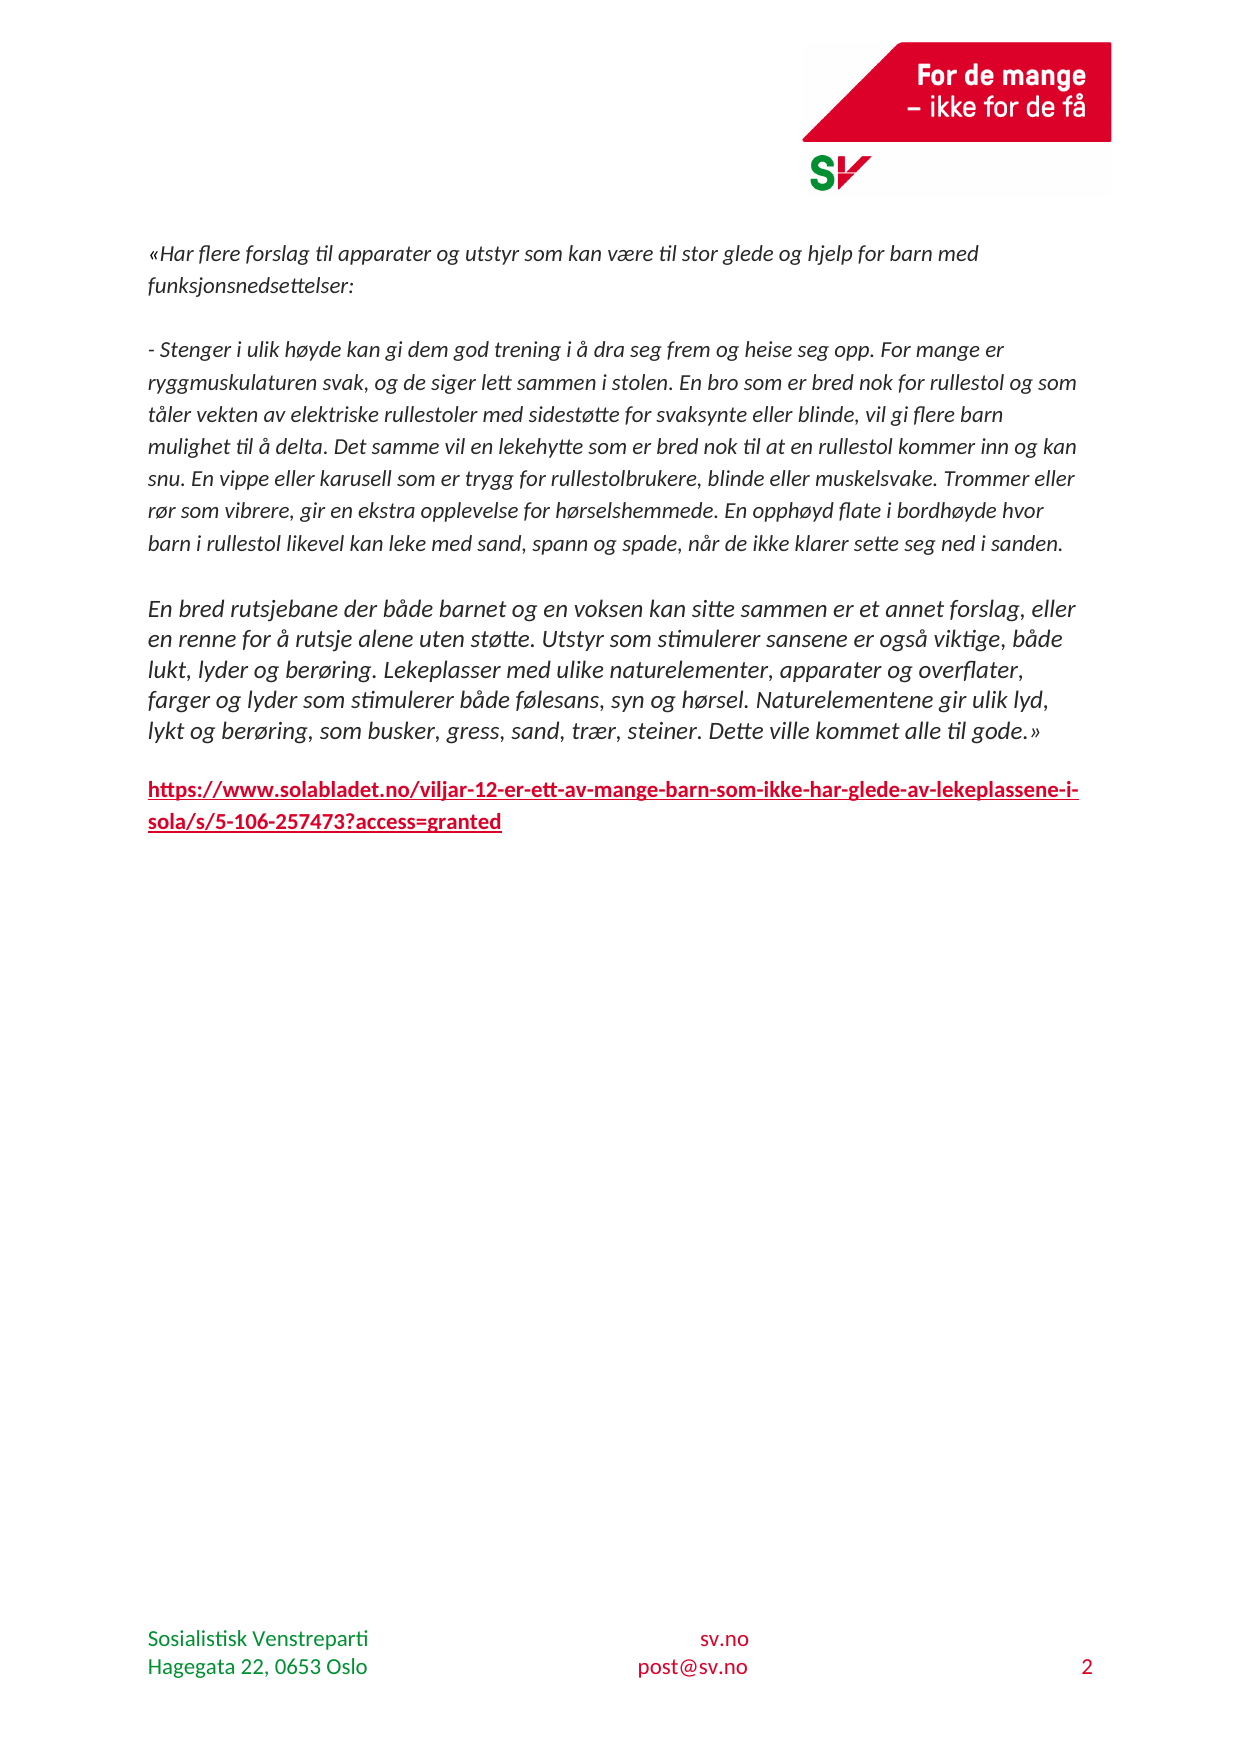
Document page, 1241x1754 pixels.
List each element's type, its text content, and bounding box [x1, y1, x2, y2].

text «Har flere forslag til apparater og utstyr som kan være til stor glede og hjelp for barn med funksjonsnedsettelser: [148, 239, 1092, 299]
text - Stenger i ulik høyde kan gi dem god trening i å dra seg frem og heise seg opp. For mange er ryggmuskulaturen svak, og de siger lett sammen i stolen. En bro som er bred nok for rullestol og som tåler vekten av elektriske rullestoler med sidestøtte for svaksynte eller blinde, vil gi flere barn mulighet til å delta. Det samme vil en lekehytte som er bred nok til at en rullestol kommer inn og kan snu. En vippe eller karusell som er trygg for rullestolbrukere, blinde eller muskelsvake. Trommer eller rør som vibrere, gir en ekstra opplevelse for hørselshemmede. En opphøyd flate i bordhøyde hvor barn i rullestol likevel kan leke med sand, spann og spade, når de ikke klarer sette seg ned i sanden. [148, 336, 1092, 557]
picture [802, 42, 1112, 197]
text https://www.solabladet.no/viljar-12-er-ett-av-mange-barn-som-ikke-har-glede-av-lekeplassene-i-sola/s/5-106-257473?access=granted [148, 775, 1092, 835]
text En bred rutsjebane der både barnet og en voksen kan sitte sammen er et annet forslag, eller en renne for å rutsje alene uten støtte. Utstyr som stimulerer sansene er også viktige, både lukt, lyder og berøring. Lekeplasser med ulike naturelementer, apparater og overflater, farger og lyder som stimulerer både følesans, syn og hørsel. Naturelementene gir ulik lyd, lykt og berøring, som busker, gress, sand, trær, steiner. Dette ville kommet alle til gode.» [148, 593, 1092, 746]
